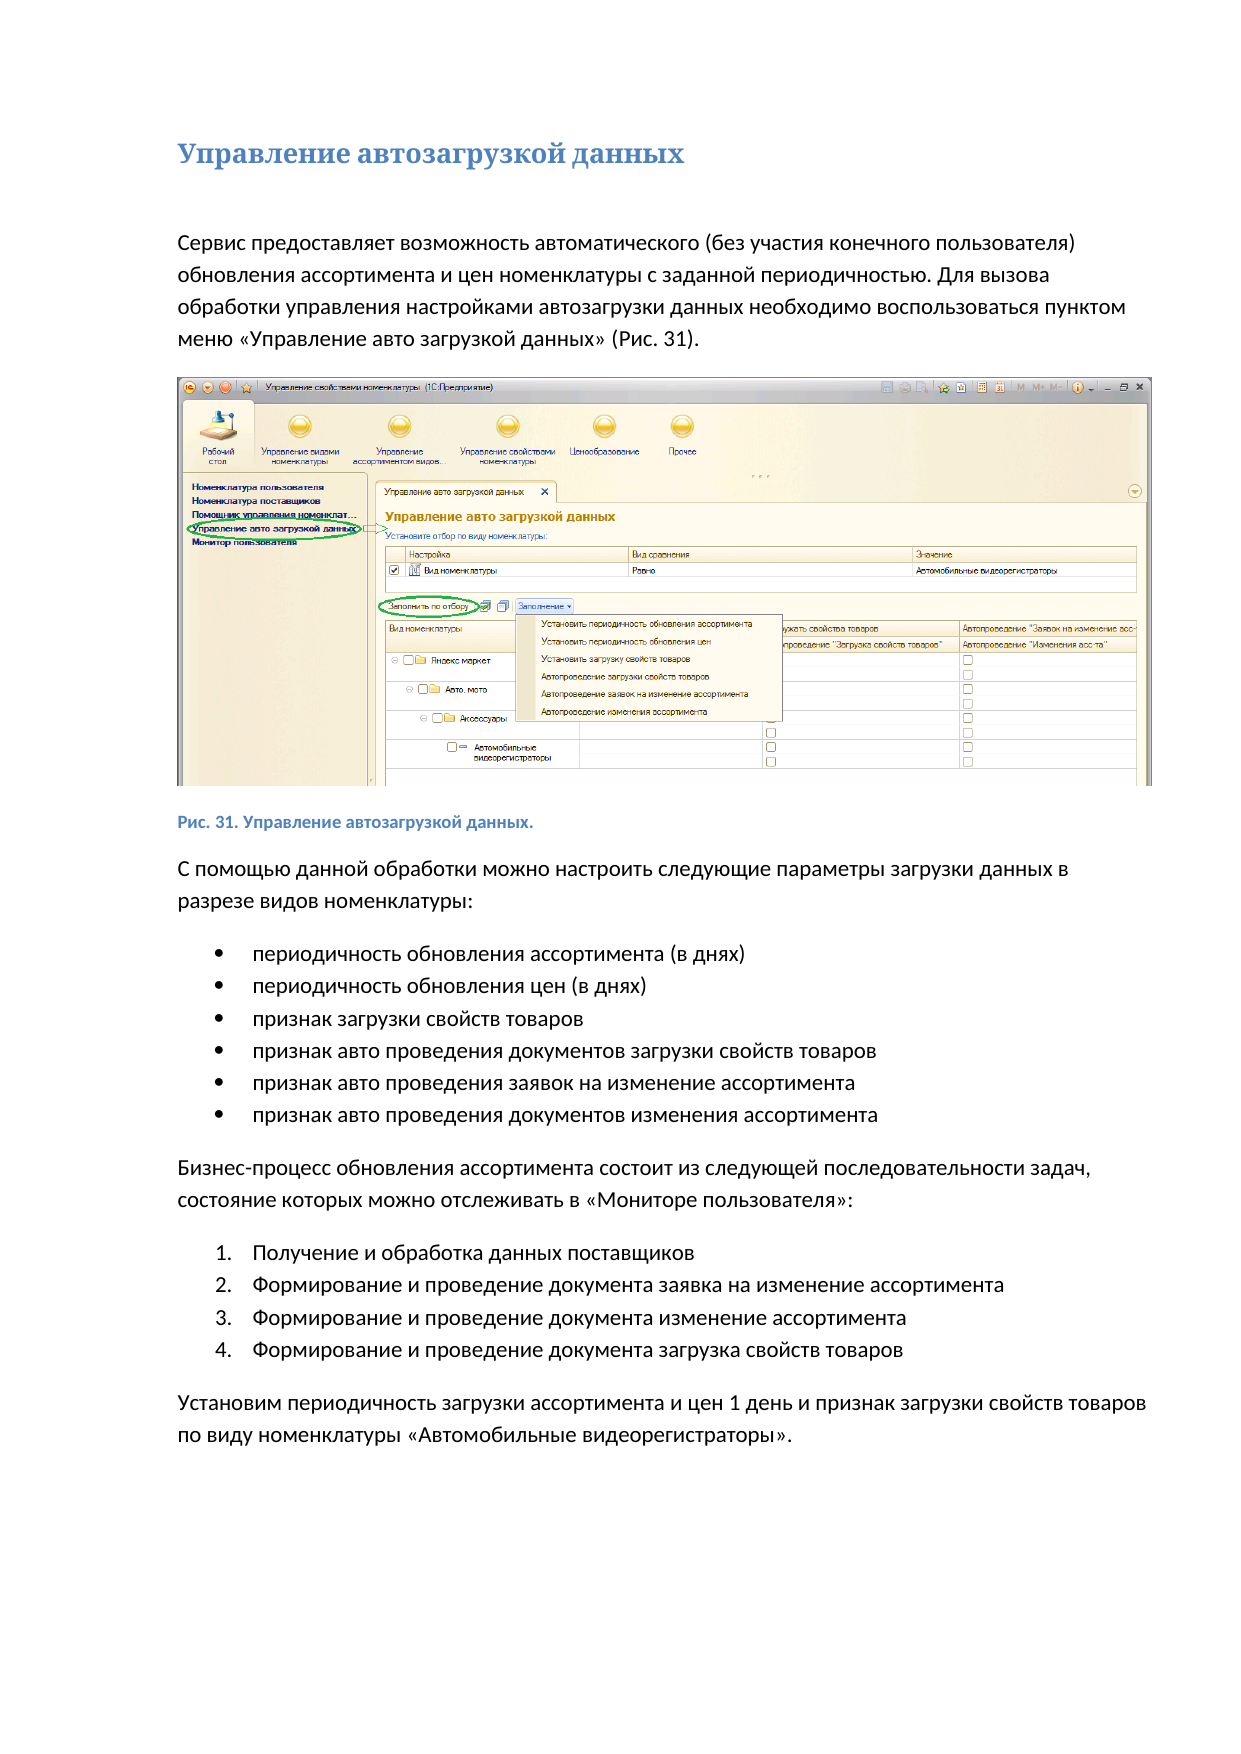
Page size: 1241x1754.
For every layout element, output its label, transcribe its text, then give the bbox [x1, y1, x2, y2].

list признак авто проведения заявок на изменение ассортимента [215, 1068, 1152, 1096]
list Формирование и проведение документа загрузка свойств товаров [215, 1335, 1152, 1363]
text Сервис предоставляет возможность автоматического (без участия конечного пользователя) обновления ассортимента и цен номенклатуры с заданной периодичностью. Для вызова обработки управления настройками автозагрузки данных необходимо воспользоваться пунктом меню «Управление авто загрузкой данных» (Рис. 31). [177, 228, 1152, 352]
list периодичность обновления цен (в днях) [215, 971, 1152, 999]
picture [177, 377, 1152, 786]
list периодичность обновления ассортимента (в днях) [215, 939, 1152, 967]
list Формирование и проведение документа заявка на изменение ассортимента [215, 1271, 1152, 1299]
list Получение и обработка данных поставщиков [215, 1238, 1152, 1266]
text Бизнес-процесс обновления ассортимента состоит из следующей последовательности задач, состояние которых можно отслеживать в «Мониторе пользователя»: [177, 1153, 1152, 1213]
text С помощью данной обработки можно настроить следующие параметры загрузки данных в разрезе видов номенклатуры: [177, 854, 1152, 914]
list признак загрузки свойств товаров [215, 1004, 1152, 1032]
subtitle Управление автозагрузкой данных [177, 139, 1152, 170]
list признак авто проведения документов изменения ассортимента [215, 1100, 1152, 1128]
list признак авто проведения документов загрузки свойств товаров [215, 1036, 1152, 1064]
text Установим периодичность загрузки ассортимента и цен 1 день и признак загрузки свойств товаров по виду номенклатуры «Автомобильные видеорегистраторы». [177, 1388, 1152, 1448]
list Формирование и проведение документа изменение ассортимента [215, 1303, 1152, 1331]
